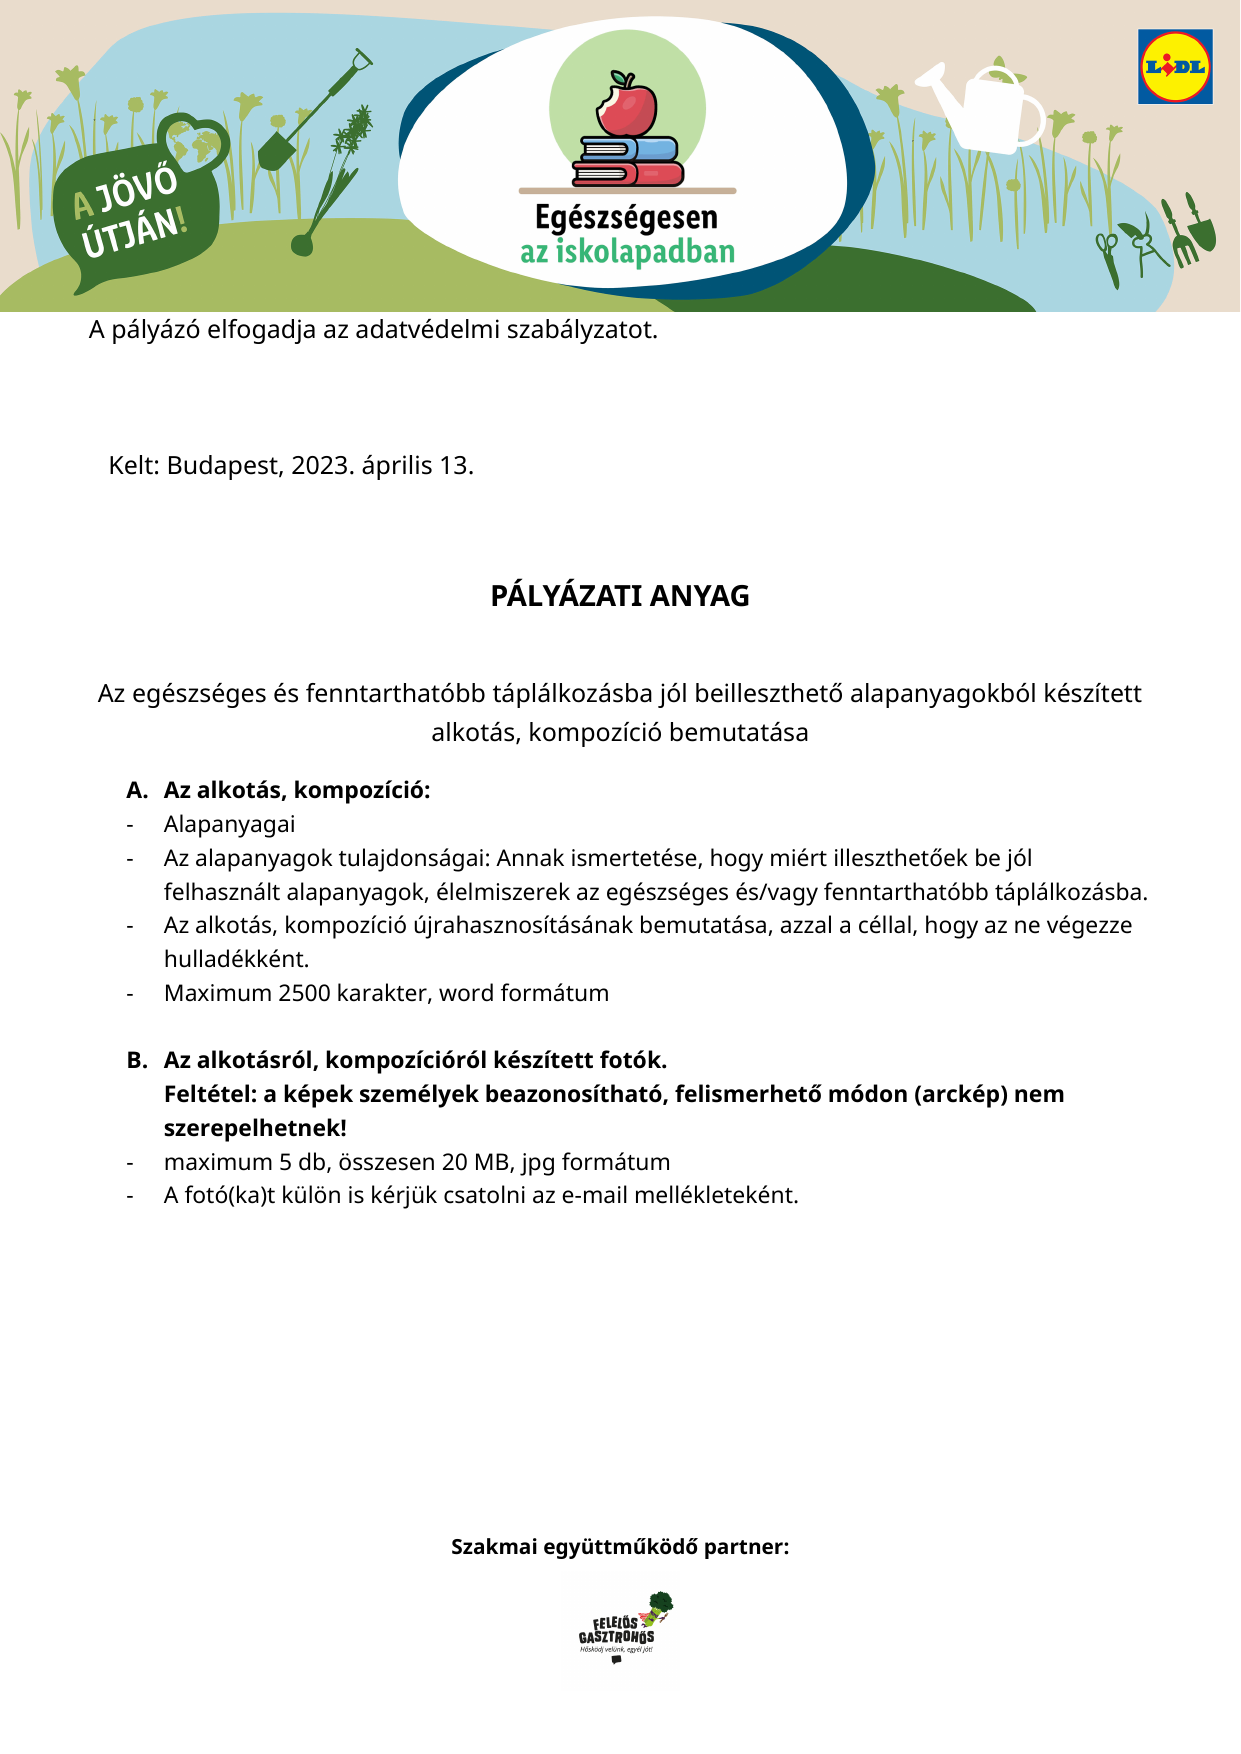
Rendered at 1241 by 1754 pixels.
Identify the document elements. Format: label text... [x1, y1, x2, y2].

text Az egészséges és fenntarthatóbb táplálkozásba jól beilleszthető alapanyagokból készített alkotás, kompozíció bemutatása [89, 675, 1152, 748]
list Maximum 2500 karakter, word formátum [126, 977, 1152, 1008]
text PÁLYÁZATI ANYAG [89, 576, 1152, 615]
list Az alapanyagok tulajdonságai: Annak ismertetése, hogy miért illeszthetőek be jól felhasznált alapanyagok, élelmiszerek az egészséges és/vagy fenntarthatóbb táplálkozásba. [126, 842, 1152, 907]
list maximum 5 db, összesen 20 MB, jpg formátum [126, 1146, 1152, 1177]
text Kelt: Budapest, 2023. április 13. [89, 447, 1152, 482]
picture [560, 1571, 680, 1691]
list Az alkotás, kompozíció újrahasznosításának bemutatása, azzal a céllal, hogy az ne végezze hulladékként. [126, 909, 1152, 974]
list Az alkotás, kompozíció: [126, 774, 1152, 806]
list Alapanyagai [126, 808, 1152, 839]
text A pályázó elfogadja az adatvédelmi szabályzatot. [89, 174, 1152, 345]
picture [0, 0, 1241, 312]
list Az alkotásról, kompozícióról készített fotók. [126, 1044, 1152, 1076]
list A fotó(ka)t külön is kérjük csatolni az e-mail mellékleteként. [126, 1179, 1152, 1211]
list Feltétel: a képek személyek beazonosítható, felismerhető módon (arckép) nem szerepelhetnek! [164, 1078, 1152, 1143]
